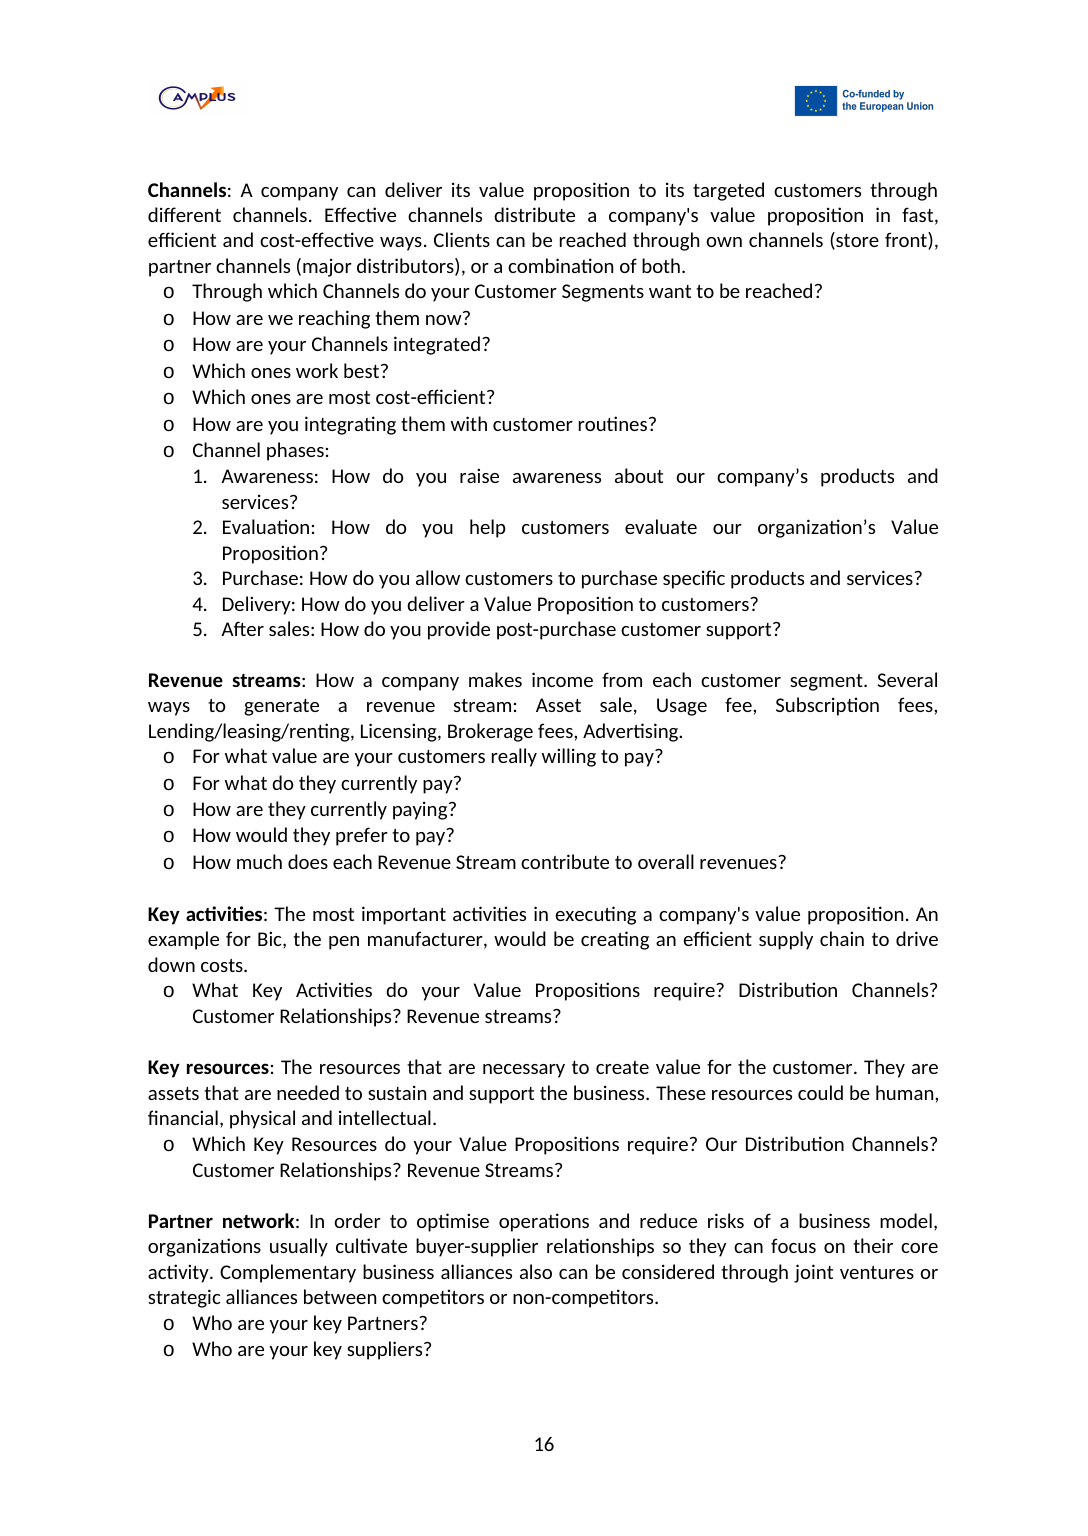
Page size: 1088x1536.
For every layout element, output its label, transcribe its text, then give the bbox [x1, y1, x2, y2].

list Who are your key Partners? [162, 1310, 940, 1336]
list Purchase: How do you allow customers to purchase specific products and services? [192, 565, 940, 591]
list Awareness: How do you raise awareness about our company’s products and services? [192, 464, 940, 514]
list After sales: How do you provide post-purchase customer support? [192, 616, 940, 642]
list How are your Channels integrated? [162, 331, 940, 358]
list Evaluation: How do you help customers evaluate our organization’s Value Proposition? [192, 514, 940, 565]
list Which ones are most cost-efficient? [162, 384, 940, 411]
list How are you integrating them with customer routines? [162, 411, 940, 437]
list Delivery: How do you deliver a Value Proposition to customers? [192, 591, 940, 616]
picture [147, 78, 248, 118]
list Which ones work best? [162, 358, 940, 384]
list For what do they currently pay? [162, 770, 940, 796]
list For what value are your customers really willing to pay? [162, 743, 940, 770]
text Channels: A company can deliver its value proposition to its targeted customers through different channels. Effective channels distribute a company's value proposition in fast, efficient and cost-effective ways. Clients can be reached through own channels (store front), partner channels (major distributors), or a combination of both. [148, 177, 940, 278]
text Key resources: The resources that are necessary to create value for the customer. They are assets that are needed to sustain and support the business. These resources could be human, financial, physical and intellectual. [148, 1054, 940, 1131]
list Through which Channels do your Customer Segments want to be reached? [162, 278, 940, 305]
picture [793, 84, 938, 118]
text Revenue streams: How a company makes income from each customer segment. Several ways to generate a revenue stream: Asset sale, Usage fee, Subscription fees, Lending/leasing/renting, Licensing, Brokerage fees, Advertising. [148, 667, 940, 743]
list Who are your key suppliers? [162, 1336, 940, 1363]
text Partner network: In order to optimise operations and reduce risks of a business model, organizations usually cultivate buyer-supplier relationships so they can focus on their core activity. Complementary business alliances also can be considered through joint ventures or strategic alliances between competitors or non-competitors. [148, 1208, 940, 1310]
list How would they prefer to pay? [162, 823, 940, 849]
list Which Key Resources do your Value Propositions require? Our Distribution Channels? Customer Relationships? Revenue Streams? [162, 1131, 940, 1183]
list How much does each Revenue Stream contribute to overall revenues? [162, 849, 940, 876]
list What Key Activities do your Value Propositions require? Distribution Channels? Customer Relationships? Revenue streams? [162, 977, 940, 1029]
list Channel phases: [162, 437, 940, 464]
list How are we reaching them now? [162, 305, 940, 331]
text Key activities: The most important activities in executing a company's value proposition. An example for Bic, the pen manufacturer, would be creating an efficient supply chain to drive down costs. [148, 901, 940, 977]
list How are they currently paying? [162, 796, 940, 823]
